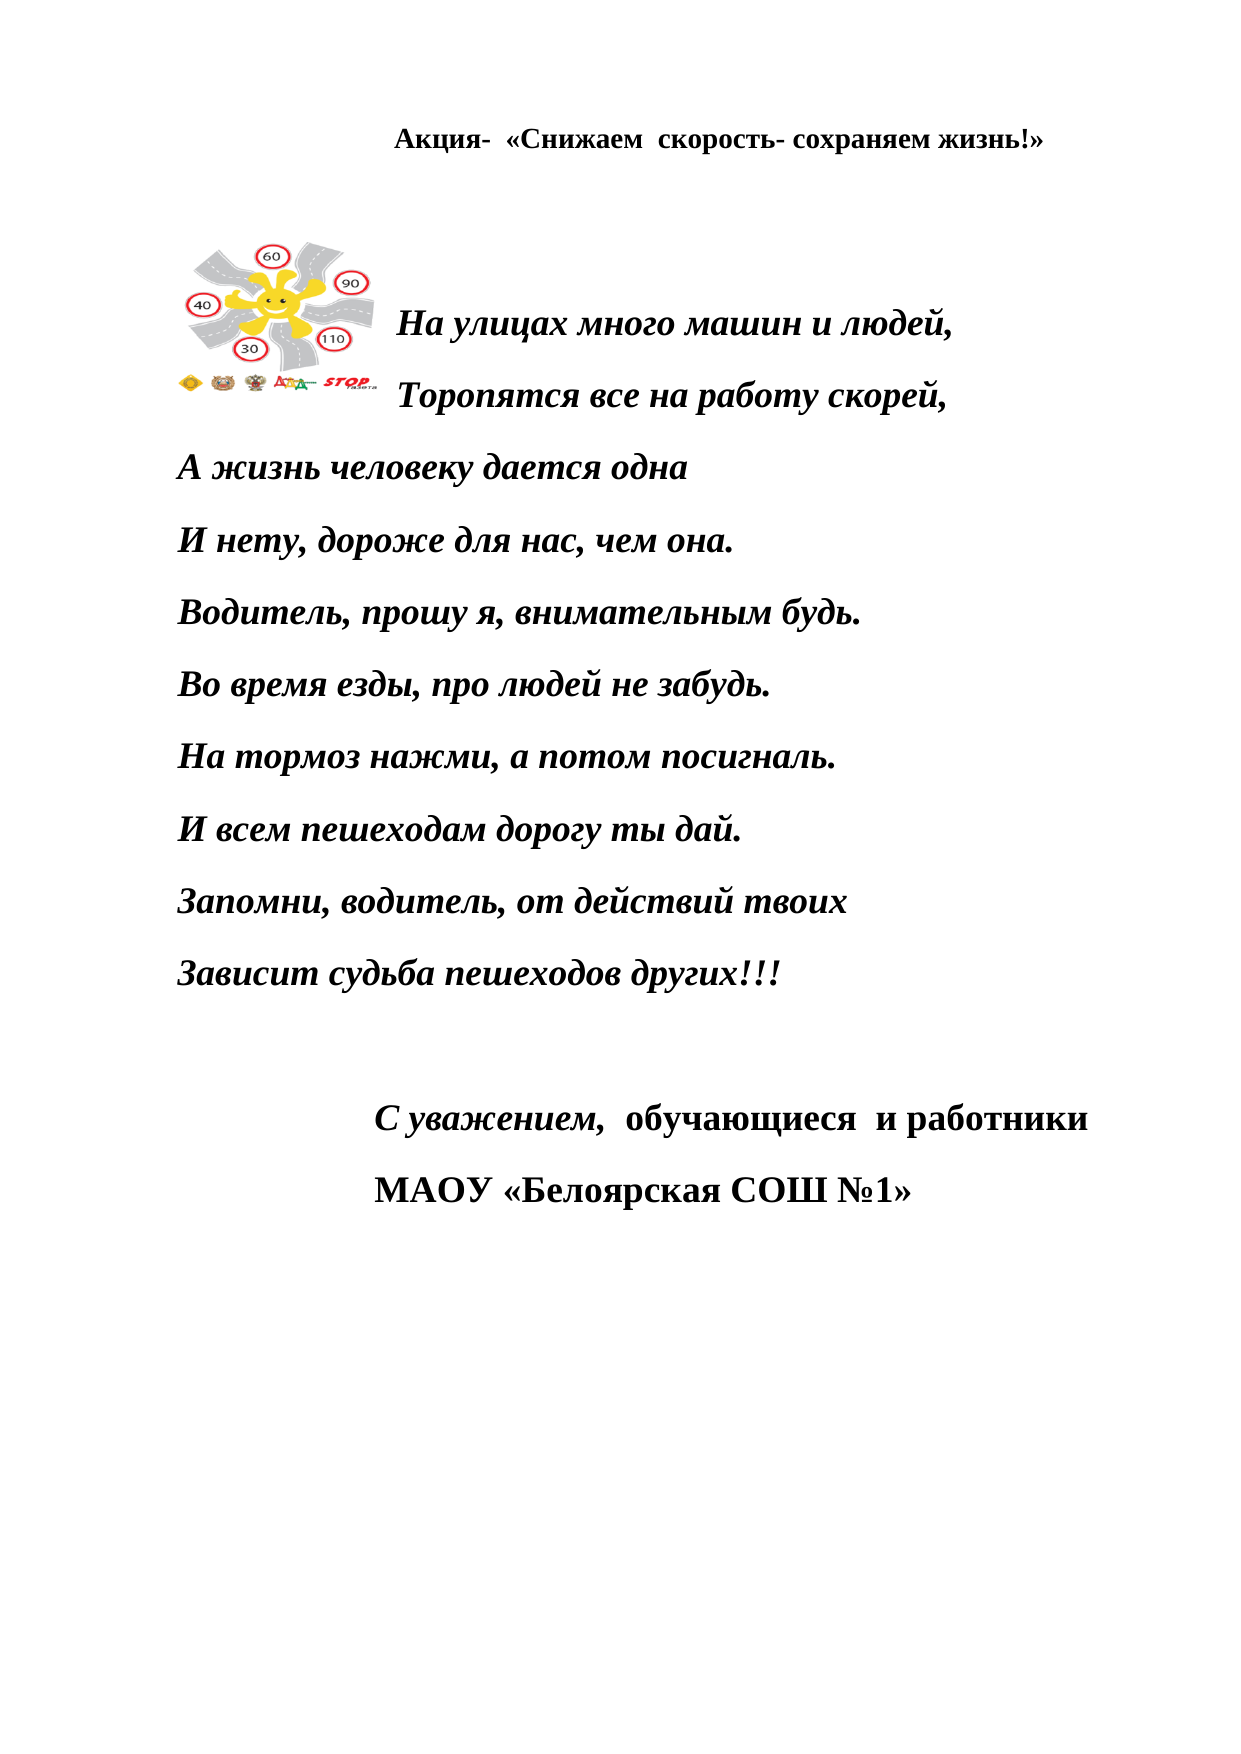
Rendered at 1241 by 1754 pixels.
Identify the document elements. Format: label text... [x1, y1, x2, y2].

text И нету, дороже для нас, чем она. [177, 517, 1152, 560]
picture [177, 242, 378, 393]
text Водитель, прошу я, внимательным будь. [177, 589, 1152, 632]
text МАОУ «Белоярская СОШ №1» [177, 1168, 1152, 1211]
text Во время езды, про людей не забудь. [177, 662, 1152, 705]
text На тормоз нажми, а потом посигналь. [177, 734, 1152, 777]
text На улицах много машин и людей, [378, 300, 1152, 343]
text Запомни, водитель, от действий твоих [177, 878, 1152, 922]
text Акция- «Снижаем скорость- сохраняем жизнь!» [177, 122, 1152, 155]
text И всем пешеходам дорогу ты дай. [177, 806, 1152, 849]
text Торопятся все на работу скорей, [177, 372, 1152, 416]
text А жизнь человеку дается одна [177, 445, 1152, 488]
text Зависит судьба пешеходов других!!! [177, 951, 1152, 994]
text С уважением, обучающиеся и работники [177, 1095, 1152, 1138]
